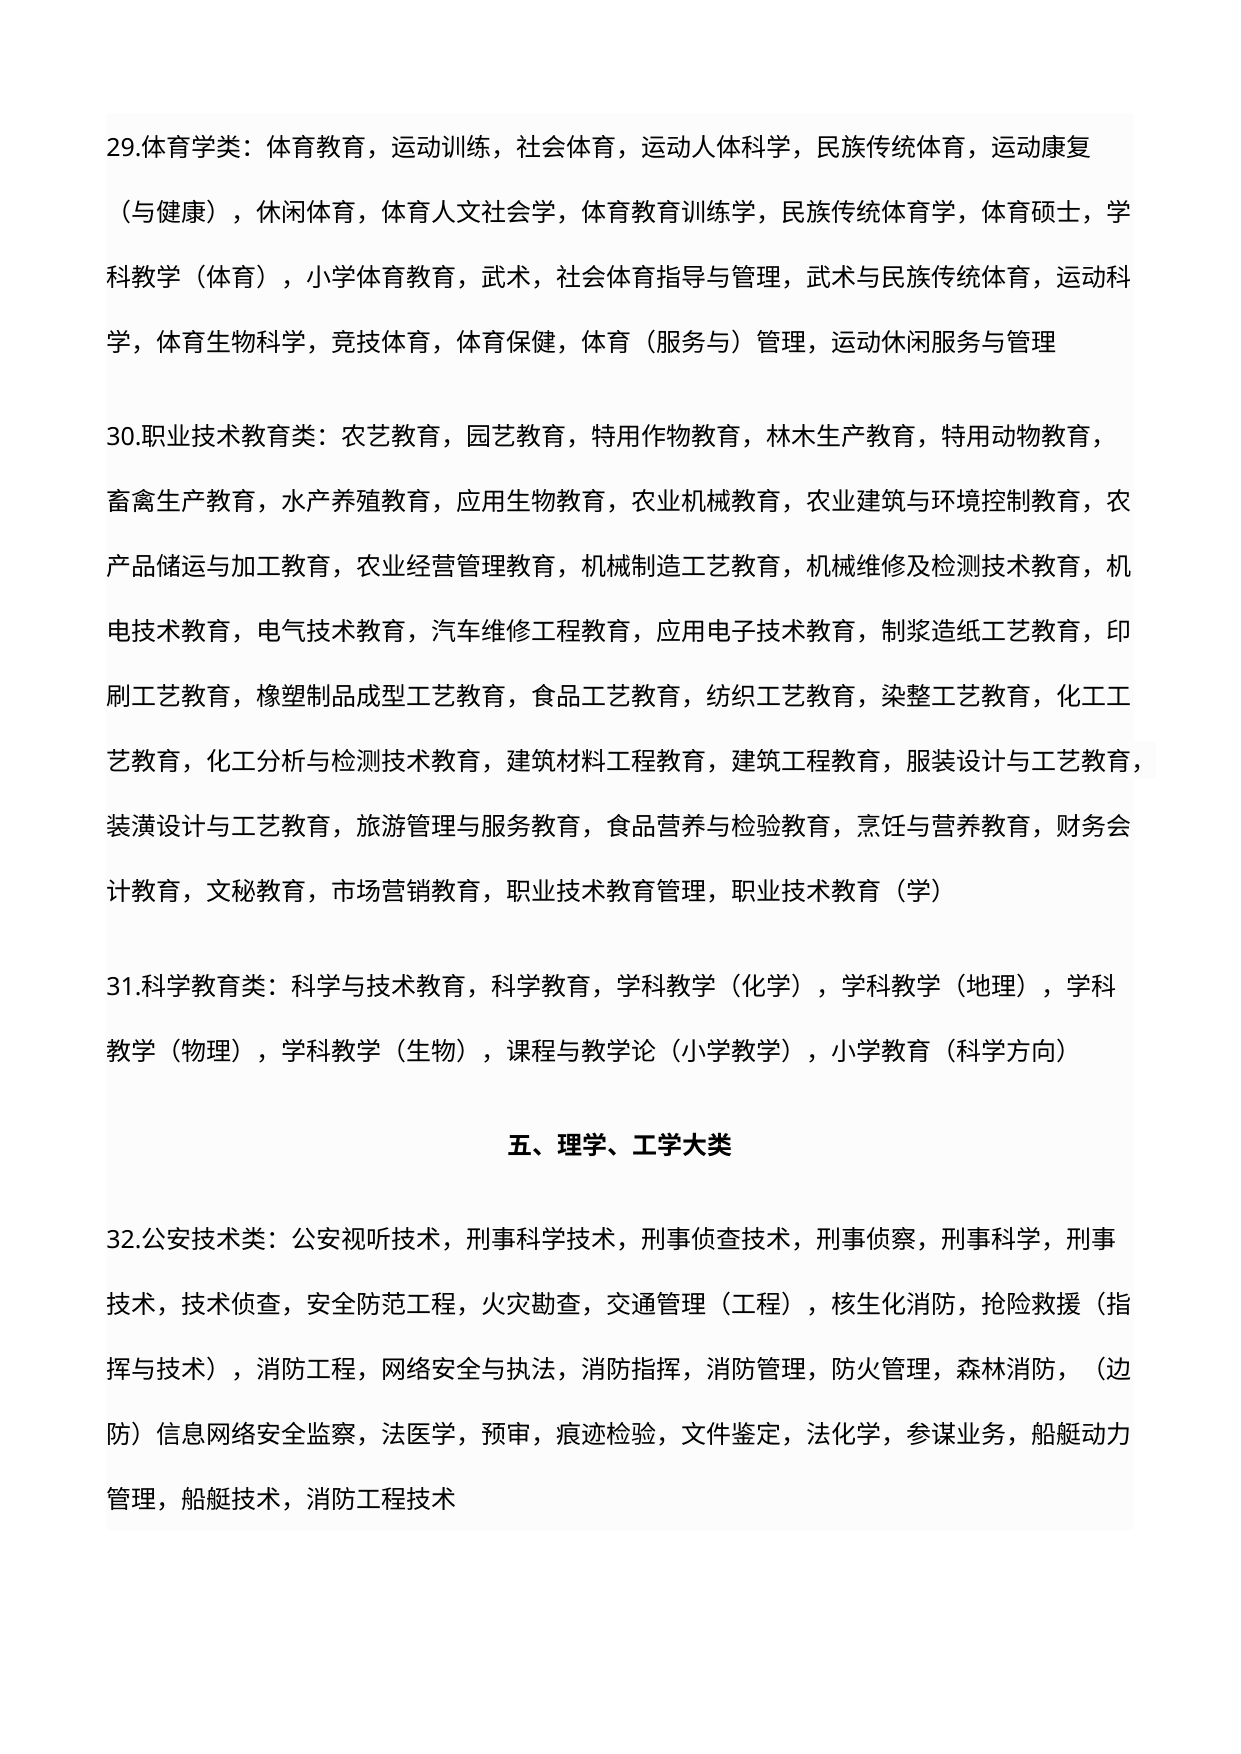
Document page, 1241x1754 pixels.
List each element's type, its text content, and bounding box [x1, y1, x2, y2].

text 五、理学、工学大类 [106, 1111, 1134, 1176]
text 29.体育学类：体育教育，运动训练，社会体育，运动人体科学，民族传统体育，运动康复（与健康），休闲体育，体育人文社会学，体育教育训练学，民族传统体育学，体育硕士，学科教学（体育），小学体育教育，武术，社会体育指导与管理，武术与民族传统体育，运动科学，体育生物科学，竞技体育，体育保健，体育（服务与）管理，运动休闲服务与管理 [106, 113, 1134, 373]
text 31.科学教育类：科学与技术教育，科学教育，学科教学（化学），学科教学（地理），学科教学（物理），学科教学（生物），课程与教学论（小学教学），小学教育（科学方向） [106, 952, 1134, 1082]
text 30.职业技术教育类：农艺教育，园艺教育，特用作物教育，林木生产教育，特用动物教育，畜禽生产教育，水产养殖教育，应用生物教育，农业机械教育，农业建筑与环境控制教育，农产品储运与加工教育，农业经营管理教育，机械制造工艺教育，机械维修及检测技术教育，机电技术教育，电气技术教育，汽车维修工程教育，应用电子技术教育，制浆造纸工艺教育，印刷工艺教育，橡塑制品成型工艺教育，食品工艺教育，纺织工艺教育，染整工艺教育，化工工艺教育，化工分析与检测技术教育，建筑材料工程教育，建筑工程教育，服装设计与工艺教育，装潢设计与工艺教育，旅游管理与服务教育，食品营养与检验教育，烹饪与营养教育，财务会计教育，文秘教育，市场营销教育，职业技术教育管理，职业技术教育（学） [106, 402, 1134, 742]
text 30.职业技术教育类：农艺教育，园艺教育，特用作物教育，林木生产教育，特用动物教育，畜禽生产教育，水产养殖教育，应用生物教育，农业机械教育，农业建筑与环境控制教育，农产品储运与加工教育，农业经营管理教育，机械制造工艺教育，机械维修及检测技术教育，机电技术教育，电气技术教育，汽车维修工程教育，应用电子技术教育，制浆造纸工艺教育，印刷工艺教育，橡塑制品成型工艺教育，食品工艺教育，纺织工艺教育，染整工艺教育，化工工艺教育，化工分析与检测技术教育，建筑材料工程教育，建筑工程教育，服装设计与工艺教育，装潢设计与工艺教育，旅游管理与服务教育，食品营养与检验教育，烹饪与营养教育，财务会计教育，文秘教育，市场营销教育，职业技术教育管理，职业技术教育（学） [106, 778, 1134, 922]
text 32.公安技术类：公安视听技术，刑事科学技术，刑事侦查技术，刑事侦察，刑事科学，刑事技术，技术侦查，安全防范工程，火灾勘查，交通管理（工程），核生化消防，抢险救援（指挥与技术），消防工程，网络安全与执法，消防指挥，消防管理，防火管理，森林消防，（边防）信息网络安全监察，法医学，预审，痕迹检验，文件鉴定，法化学，参谋业务，船艇动力管理，船艇技术，消防工程技术 [106, 1205, 1134, 1530]
